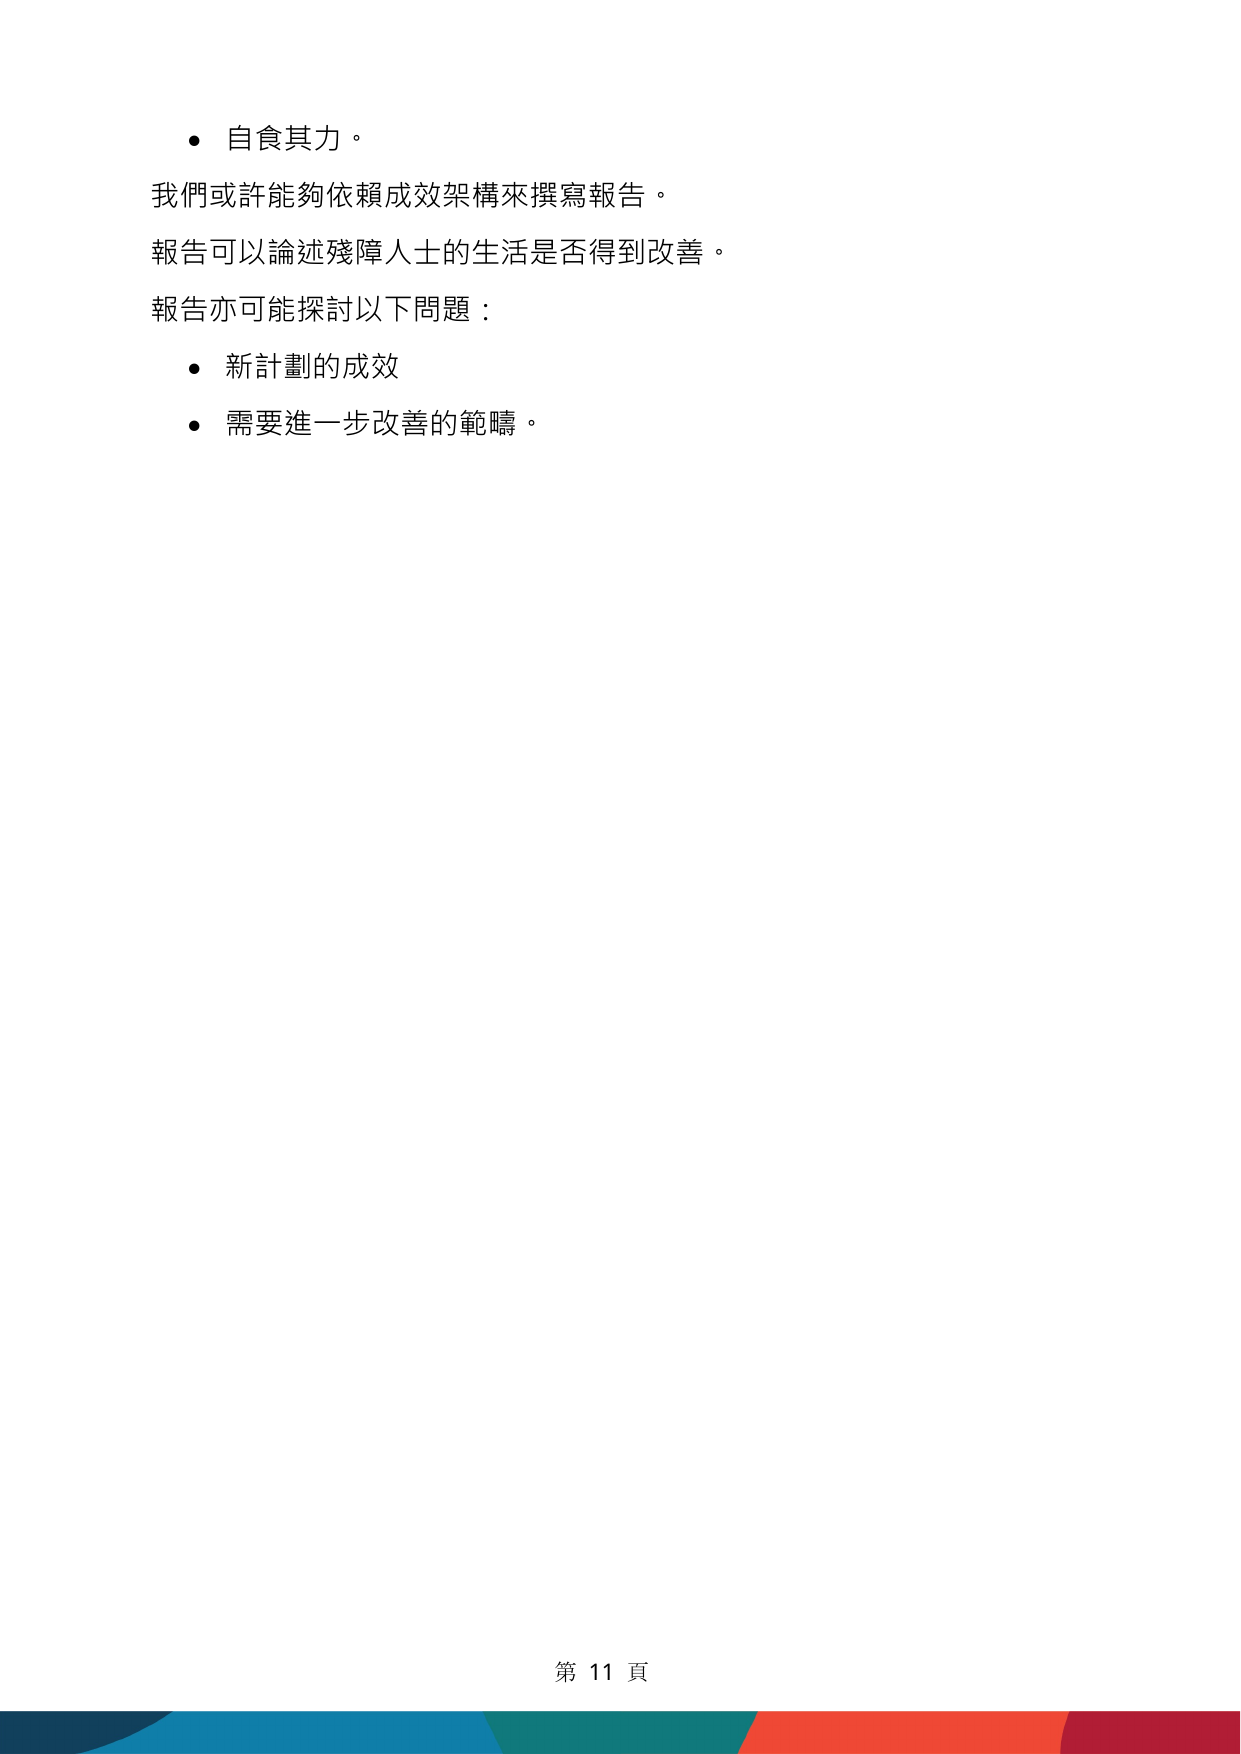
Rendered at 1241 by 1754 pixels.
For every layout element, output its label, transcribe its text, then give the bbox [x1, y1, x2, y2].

list 新計劃的成效 [187, 346, 1090, 385]
list 自食其力。 [187, 118, 1090, 157]
list 需要進一步改善的範疇。 [187, 403, 1090, 442]
picture [0, 1711, 1241, 1754]
text 報告亦可能探討以下問題： [150, 289, 1090, 328]
text 報告可以論述殘障人士的生活是否得到改善。 [150, 232, 1090, 271]
text 我們或許能夠依賴成效架構來撰寫報告。 [150, 175, 1090, 214]
